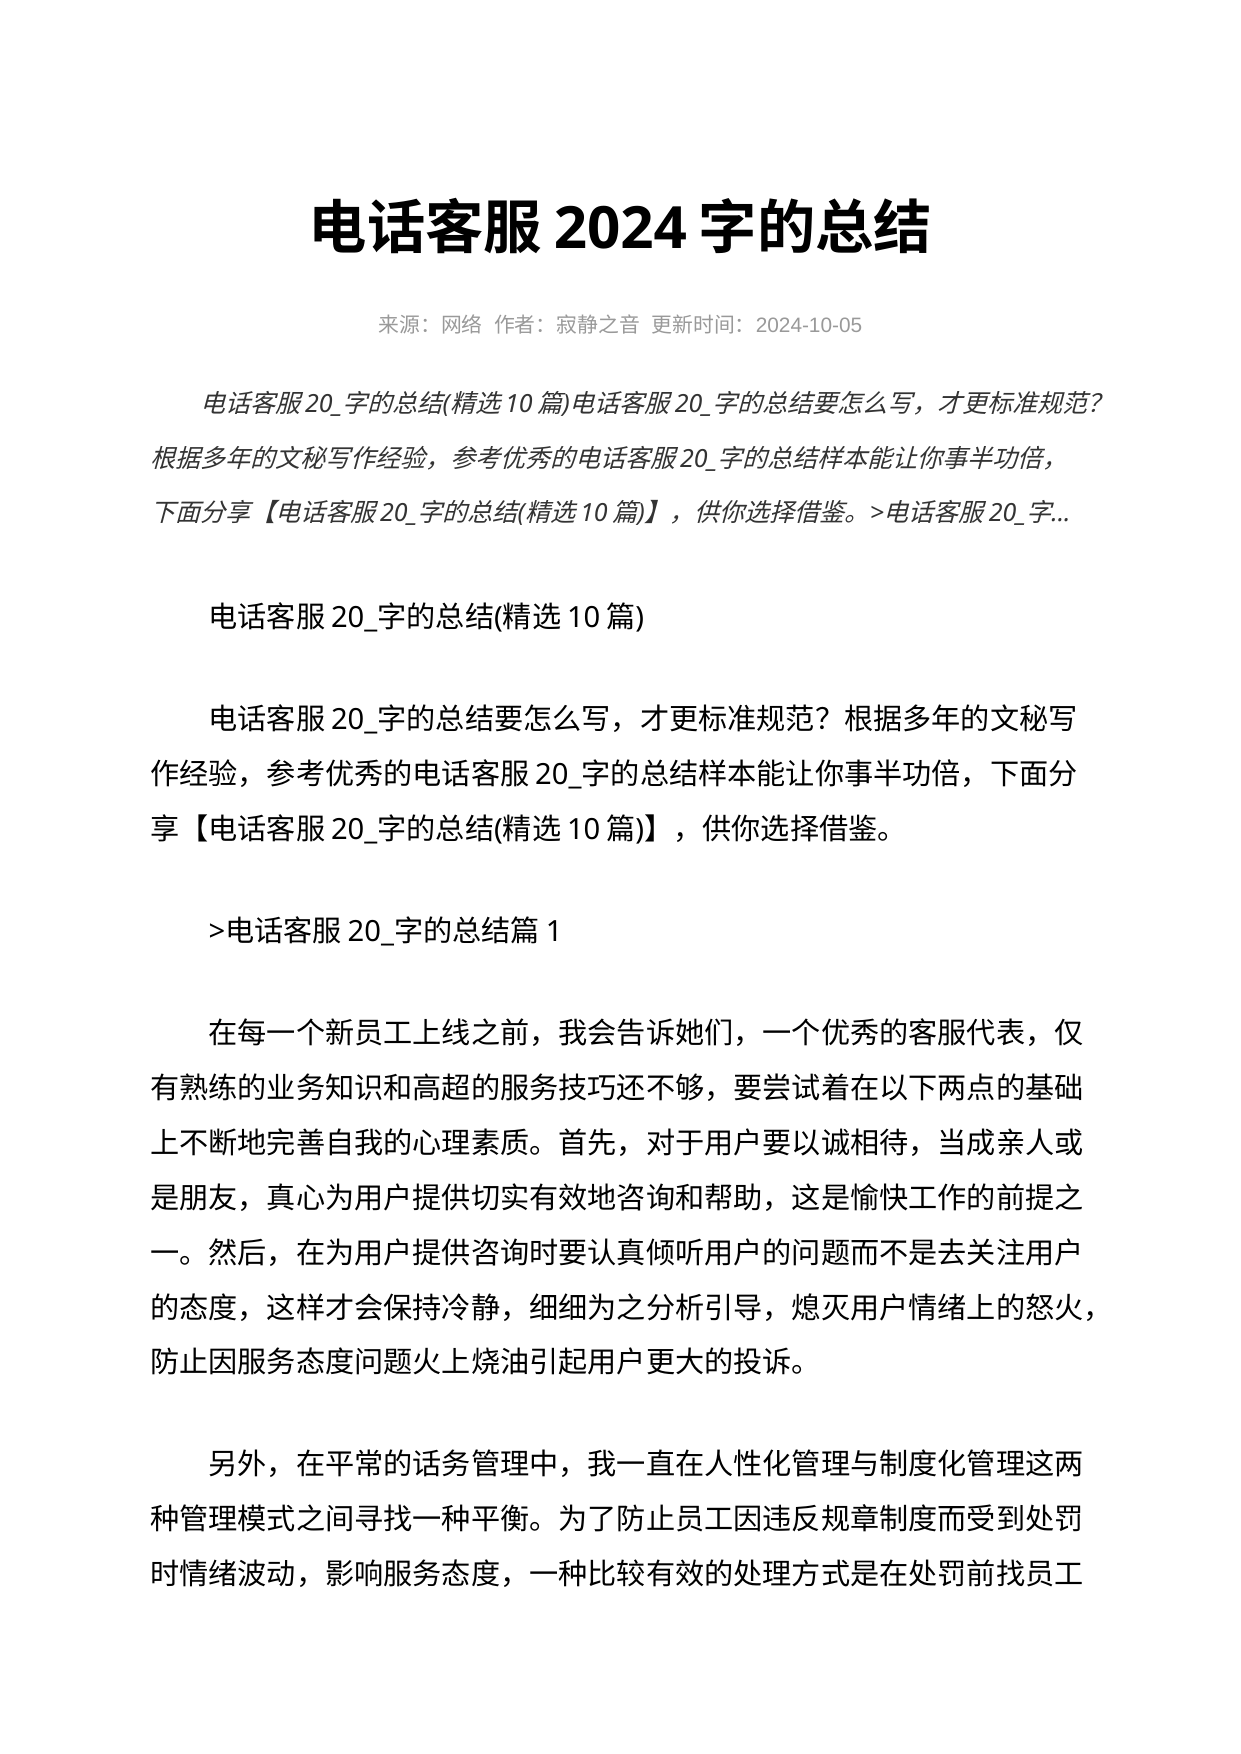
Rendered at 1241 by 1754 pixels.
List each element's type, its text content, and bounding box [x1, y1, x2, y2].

text 电话客服20_字的总结要怎么写，才更标准规范？根据多年的文秘写作经验，参考优秀的电话客服20_字的总结样本能让你事半功倍，下面分享【电话客服20_字的总结(精选10篇)】，供你选择借鉴。 [150, 696, 1090, 848]
text 电话客服20_字的总结(精选10篇) [150, 594, 1090, 636]
text 来源：网络 作者：寂静之音 更新时间：2024-10-05 [150, 313, 1090, 337]
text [150, 1441, 1090, 1593]
text >电话客服20_字的总结篇1 [150, 908, 1090, 950]
subtitle 电话客服2024字的总结 [150, 181, 1090, 266]
text 电话客服20_字的总结(精选10篇)电话客服20_字的总结要怎么写，才更标准规范？根据多年的文秘写作经验，参考优秀的电话客服20_字的总结样本能让你事半功倍，下面分享【电话客服20_字的总结(精选10篇)】，供你选择借鉴。>电话客服20_字... [150, 384, 1090, 529]
text 在每一个新员工上线之前，我会告诉她们，一个优秀的客服代表，仅有熟练的业务知识和高超的服务技巧还不够，要尝试着在以下两点的基础上不断地完善自我的心理素质。首先，对于用户要以诚相待，当成亲人或是朋友，真心为用户提供切实有效地咨询和帮助，这是愉快工作的前提之一。然后，在为用户提供咨询时要认真倾听用户的问题而不是去关注用户的态度，这样才会保持冷静，细细为之分析引导，熄灭用户情绪上的怒火，防止因服务态度问题火上烧油引起用户更大的投诉。 [150, 1010, 1090, 1381]
